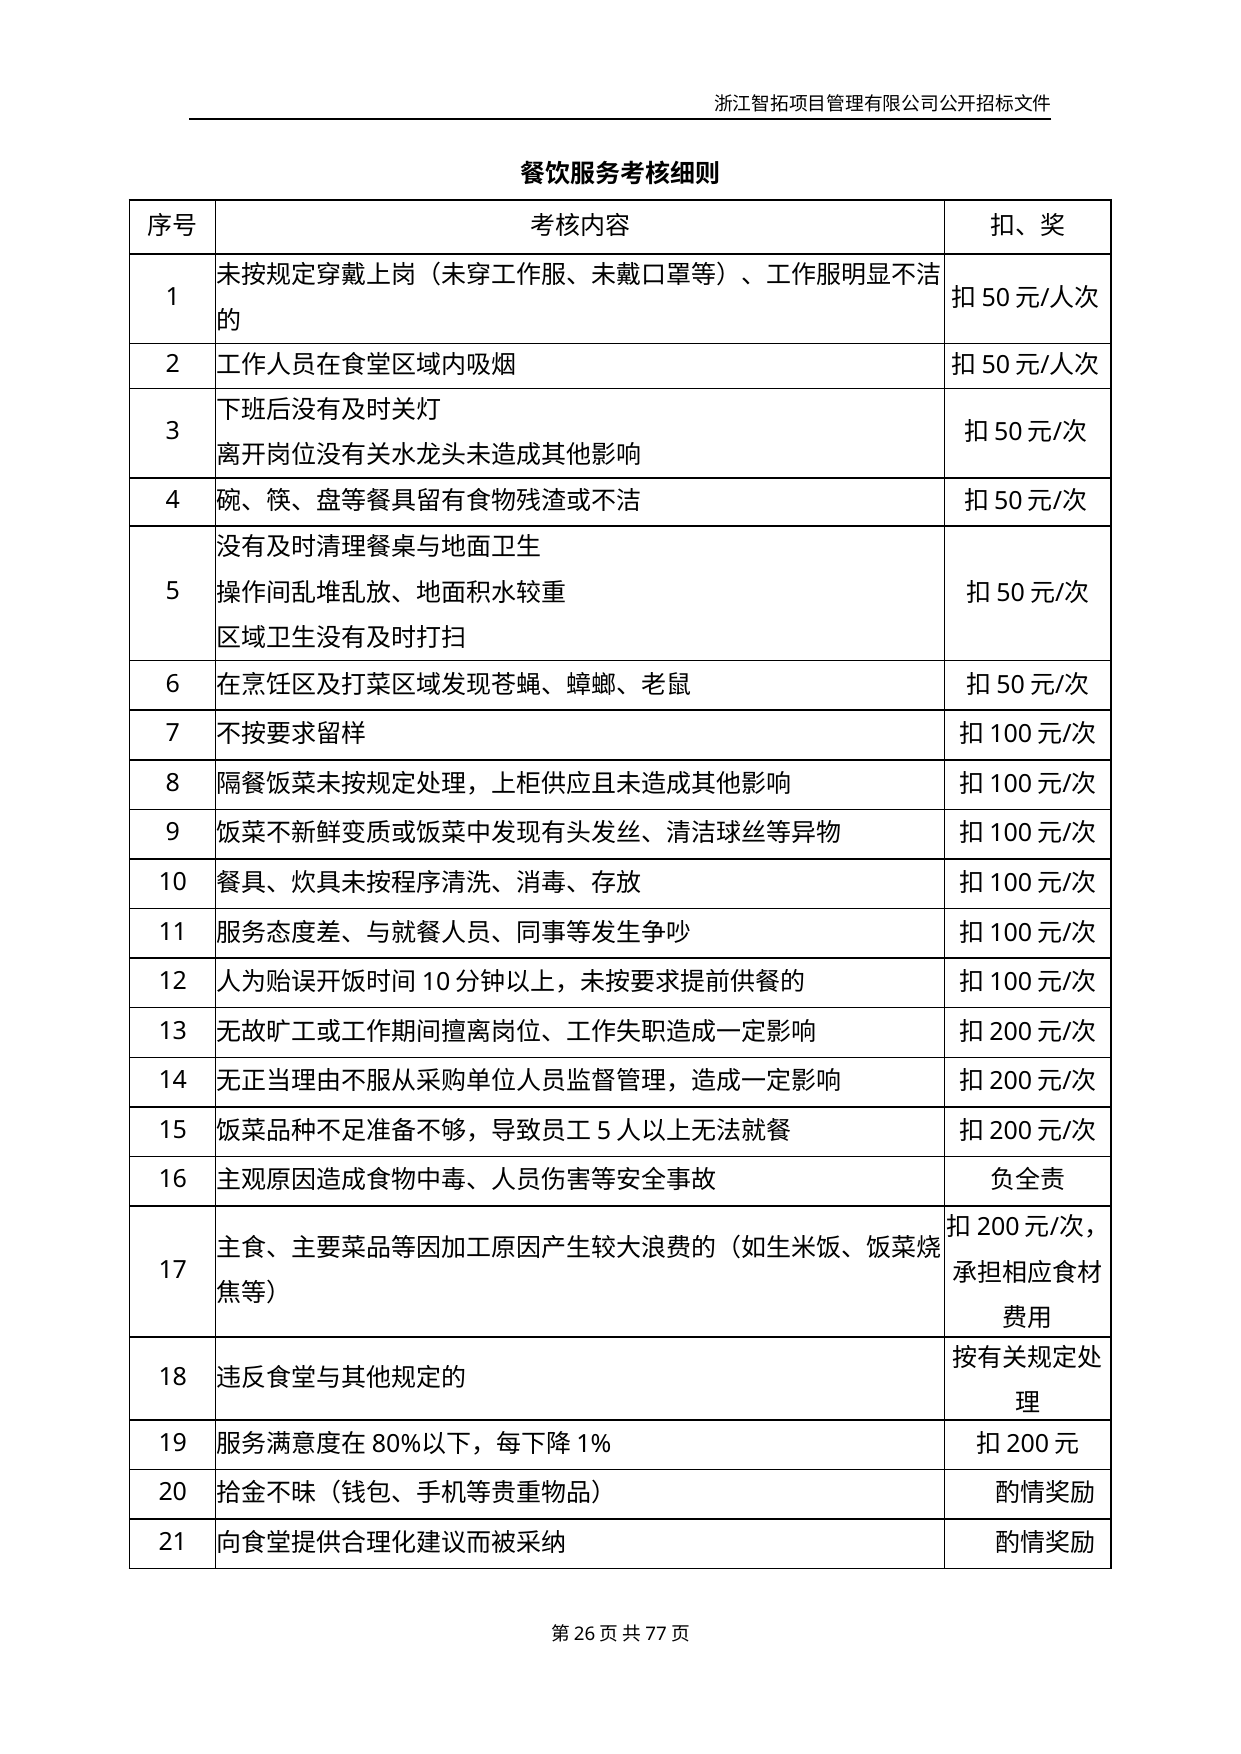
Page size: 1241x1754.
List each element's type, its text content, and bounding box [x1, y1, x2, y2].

table_cell 4 [130, 479, 215, 525]
table_cell 在烹饪区及打菜区域发现苍蝇、蟑螂、老鼠 [216, 661, 944, 709]
table_cell 扣50元/次 [945, 661, 1110, 709]
table_cell 酌情奖励 [945, 1470, 1110, 1518]
table_cell 16 [130, 1157, 215, 1205]
table_cell 扣200元/次，承担相应食材费用 [945, 1207, 1110, 1336]
table_cell 扣100元/次 [945, 810, 1110, 858]
table_cell 7 [130, 711, 215, 759]
table_cell 扣200元/次 [945, 1008, 1110, 1056]
table_cell 10 [130, 860, 215, 908]
table_cell 1 [130, 255, 215, 343]
table_cell 酌情奖励 [945, 1520, 1110, 1568]
table_cell 按有关规定处理 [945, 1338, 1110, 1419]
table_cell 餐具、炊具未按程序清洗、消毒、存放 [216, 860, 944, 908]
table_cell 主观原因造成食物中毒、人员伤害等安全事故 [216, 1157, 944, 1205]
table_cell 扣200元/次 [945, 1108, 1110, 1156]
table_cell 不按要求留样 [216, 711, 944, 759]
table_cell 扣100元/次 [945, 761, 1110, 808]
table_cell 饭菜品种不足准备不够，导致员工5人以上无法就餐 [216, 1108, 944, 1156]
table_cell 没有及时清理餐桌与地面卫生 操作间乱堆乱放、地面积水较重 区域卫生没有及时打扫 [216, 527, 944, 660]
table_cell 主食、主要菜品等因加工原因产生较大浪费的（如生米饭、饭菜烧焦等） [216, 1207, 944, 1336]
table_cell 9 [130, 810, 215, 858]
table_cell 下班后没有及时关灯 离开岗位没有关水龙头未造成其他影响 [216, 389, 944, 477]
table_cell 19 [130, 1421, 215, 1468]
table_cell 6 [130, 661, 215, 709]
table_cell 扣50元/人次 [945, 344, 1110, 388]
table_cell 11 [130, 909, 215, 957]
table_cell 隔餐饭菜未按规定处理，上柜供应且未造成其他影响 [216, 761, 944, 808]
table_cell 17 [130, 1207, 215, 1336]
table_header 扣、奖 [945, 201, 1110, 253]
table_header 考核内容 [216, 201, 944, 253]
table_cell 扣100元/次 [945, 860, 1110, 908]
subtitle 餐饮服务考核细则 [189, 153, 1051, 190]
table_cell 饭菜不新鲜变质或饭菜中发现有头发丝、清洁球丝等异物 [216, 810, 944, 858]
table_cell 15 [130, 1108, 215, 1156]
table_cell 5 [130, 527, 215, 660]
table_cell 扣100元/次 [945, 909, 1110, 957]
table_cell 无正当理由不服从采购单位人员监督管理，造成一定影响 [216, 1058, 944, 1106]
table_cell 12 [130, 959, 215, 1007]
table_cell 违反食堂与其他规定的 [216, 1338, 944, 1419]
table_cell 2 [130, 344, 215, 388]
table_cell 13 [130, 1008, 215, 1056]
table_cell 扣200元/次 [945, 1058, 1110, 1106]
table_cell 21 [130, 1520, 215, 1568]
table_cell 碗、筷、盘等餐具留有食物残渣或不洁 [216, 479, 944, 525]
table_cell 扣50元/次 [945, 389, 1110, 477]
table_cell 扣50元/人次 [945, 255, 1110, 343]
table_cell 人为贻误开饭时间10分钟以上，未按要求提前供餐的 [216, 959, 944, 1007]
table_cell 14 [130, 1058, 215, 1106]
table_cell 服务满意度在80%以下，每下降1% [216, 1421, 944, 1468]
table_cell 扣100元/次 [945, 711, 1110, 759]
table_cell 3 [130, 389, 215, 477]
table_cell 扣50元/次 [945, 479, 1110, 525]
table_cell 20 [130, 1470, 215, 1518]
table_cell 18 [130, 1338, 215, 1419]
table_cell 工作人员在食堂区域内吸烟 [216, 344, 944, 388]
table_cell 服务态度差、与就餐人员、同事等发生争吵 [216, 909, 944, 957]
table_header 序号 [130, 201, 215, 253]
table_cell 负全责 [945, 1157, 1110, 1205]
table_cell 扣100元/次 [945, 959, 1110, 1007]
table_cell 8 [130, 761, 215, 808]
table_cell 向食堂提供合理化建议而被采纳 [216, 1520, 944, 1568]
table_cell 无故旷工或工作期间擅离岗位、工作失职造成一定影响 [216, 1008, 944, 1056]
table_cell 扣200元 [945, 1421, 1110, 1468]
table_cell 未按规定穿戴上岗（未穿工作服、未戴口罩等）、工作服明显不洁的 [216, 255, 944, 343]
table_cell 拾金不昧（钱包、手机等贵重物品） [216, 1470, 944, 1518]
table_cell 扣50元/次 [945, 527, 1110, 660]
